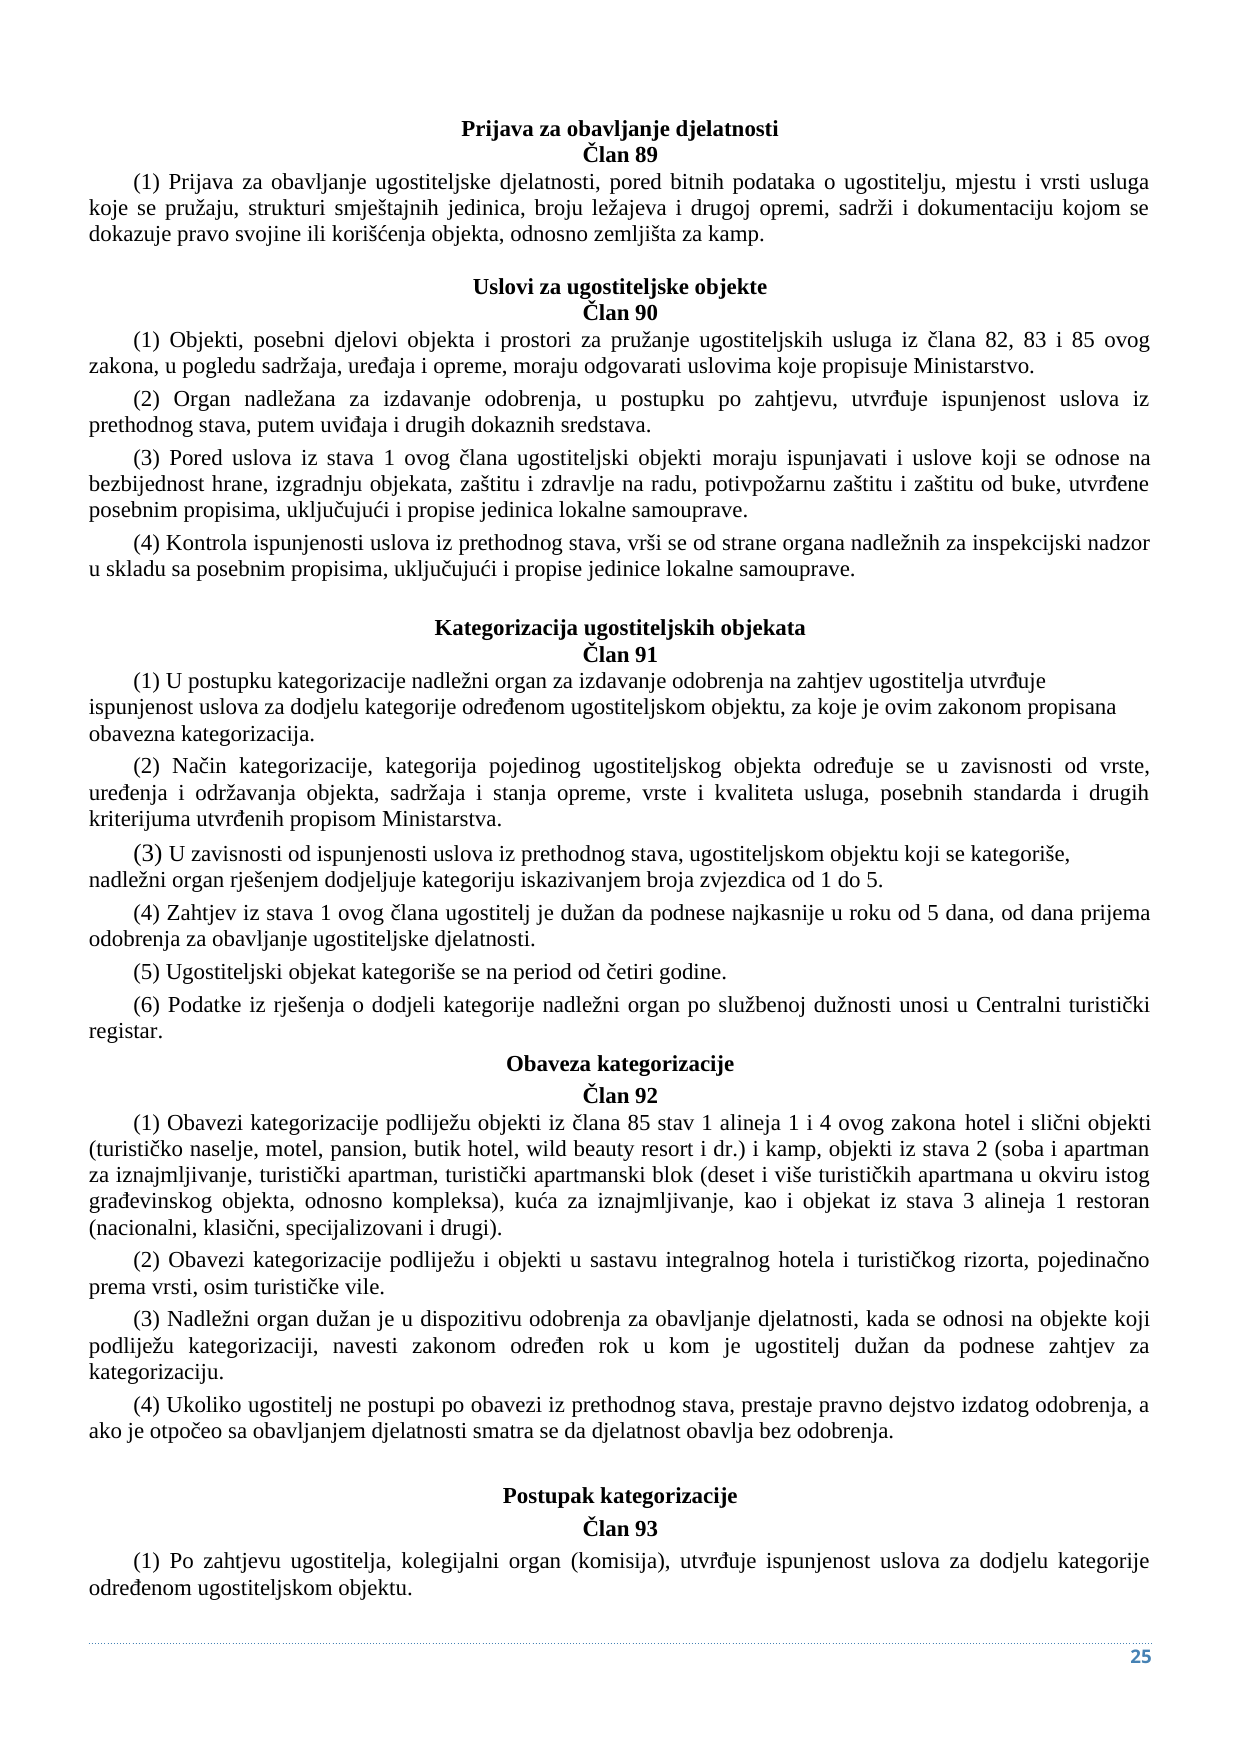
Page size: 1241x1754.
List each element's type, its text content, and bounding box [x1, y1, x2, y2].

text (1) Obavezi kategorizacije podliježu objekti iz člana 85 stav 1 alineja 1 i 4 ovog zakona hotel i slični objekti (turističko naselje, motel, pansion, butik hotel, wild beauty resort i dr.) i kamp, objekti iz stava 2 (soba i apartman za iznajmljivanje, turistički apartman, turistički apartmanski blok (deset i više turističkih apartmana u okviru istog građevinskog objekta, odnosno kompleksa), kuća za iznajmljivanje, kao i objekat iz stava 3 alineja 1 restoran (nacionalni, klasični, specijalizovani i drugi). [89, 1108, 1152, 1240]
text (2) Način kategorizacije, kategorija pojedinog ugostiteljskog objekta određuje se u zavisnosti od vrste, uređenja i održavanja objekta, sadržaja i stanja opreme, vrste i kvaliteta usluga, posebnih standarda i drugih kriterijuma utvrđenih propisom Ministarstva. [89, 752, 1152, 831]
text Kategorizacija ugostiteljskih objekata [89, 614, 1152, 641]
text Član 89 [89, 141, 1152, 168]
text (1) Objekti, posebni djelovi objekta i prostori za pružanje ugostiteljskih usluga iz člana 82, 83 i 85 ovog zakona, u pogledu sadržaja, uređaja i opreme, moraju odgovarati uslovima koje propisuje Ministarstvo. [89, 326, 1152, 378]
text (3) Nadležni organ dužan je u dispozitivu odobrenja za obavljanje djelatnosti, kada se odnosi na objekte koji podliježu kategorizaciji, navesti zakonom određen rok u kom je ugostitelj dužan da podnese zahtjev za kategorizaciju. [89, 1306, 1152, 1384]
text (3) Pored uslova iz stava 1 ovog člana ugostiteljski objekti moraju ispunjavati i uslove koji se odnose na bezbijednost hrane, izgradnju objekata, zaštitu i zdravlje na radu, potivpožarnu zaštitu i zaštitu od buke, utvrđene posebnim propisima, uključujući i propise jedinica lokalne samouprave. [89, 444, 1152, 523]
text Uslovi za ugostiteljske objekte [89, 273, 1152, 299]
text (5) Ugostiteljski objekat kategoriše se na period od četiri godine. [89, 958, 1152, 984]
text Prijava za obavljanje djelatnosti [89, 115, 1152, 141]
text (6) Podatke iz rješenja o dodjeli kategorije nadležni organ po službenoj dužnosti unosi u Centralni turistički registar. [89, 991, 1152, 1043]
text Član 92 [89, 1082, 1152, 1108]
text (2) Obavezi kategorizacije podliježu i objekti u sastavu integralnog hotela i turističkog rizorta, pojedinačno prema vrsti, osim turističke vile. [89, 1247, 1152, 1299]
text (1) U postupku kategorizacije nadležni organ za izdavanje odobrenja na zahtjev ugostitelja utvrđuje ispunjenost uslova za dodjelu kategorije određenom ugostiteljskom objektu, za koje je ovim zakonom propisana obavezna kategorizacija. [89, 667, 1152, 746]
text Član 93 [89, 1515, 1152, 1541]
text (1) Po zahtjevu ugostitelja, kolegijalni organ (komisija), utvrđuje ispunjenost uslova za dodjelu kategorije određenom ugostiteljskom objektu. [89, 1548, 1152, 1600]
text Postupak kategorizacije [89, 1482, 1152, 1509]
text (4) Zahtjev iz stava 1 ovog člana ugostitelj je dužan da podnese najkasnije u roku od 5 dana, od dana prijema odobrenja za obavljanje ugostiteljske djelatnosti. [89, 899, 1152, 952]
text (1) Prijava za obavljanje ugostiteljske djelatnosti, pored bitnih podataka o ugostitelju, mjestu i vrsti usluga koje se pružaju, strukturi smještajnih jedinica, broju ležajeva i drugoj opremi, sadrži i dokumentaciju kojom se dokazuje pravo svojine ili korišćenja objekta, odnosno zemljišta za kamp. [89, 168, 1152, 247]
text (3) U zavisnosti od ispunjenosti uslova iz prethodnog stava, ugostiteljskom objektu koji se kategoriše, nadležni organ rješenjem dodjeljuje kategoriju iskazivanjem broja zvjezdica od 1 do 5. [89, 838, 1152, 893]
text (2) Organ nadležana za izdavanje odobrenja, u postupku po zahtjevu, utvrđuje ispunjenost uslova iz prethodnog stava, putem uviđaja i drugih dokaznih sredstava. [89, 385, 1152, 437]
text (4) Kontrola ispunjenosti uslova iz prethodnog stava, vrši se od strane organa nadležnih za inspekcijski nadzor u skladu sa posebnim propisima, uključujući i propise jedinice lokalne samouprave. [89, 529, 1152, 582]
text Član 90 [89, 299, 1152, 326]
text Obaveza kategorizacije [89, 1049, 1152, 1076]
text Član 91 [89, 641, 1152, 667]
text (4) Ukoliko ugostitelj ne postupi po obavezi iz prethodnog stava, prestaje pravno dejstvo izdatog odobrenja, a ako je otpočeo sa obavljanjem djelatnosti smatra se da djelatnost obavlja bez odobrenja. [89, 1391, 1152, 1443]
